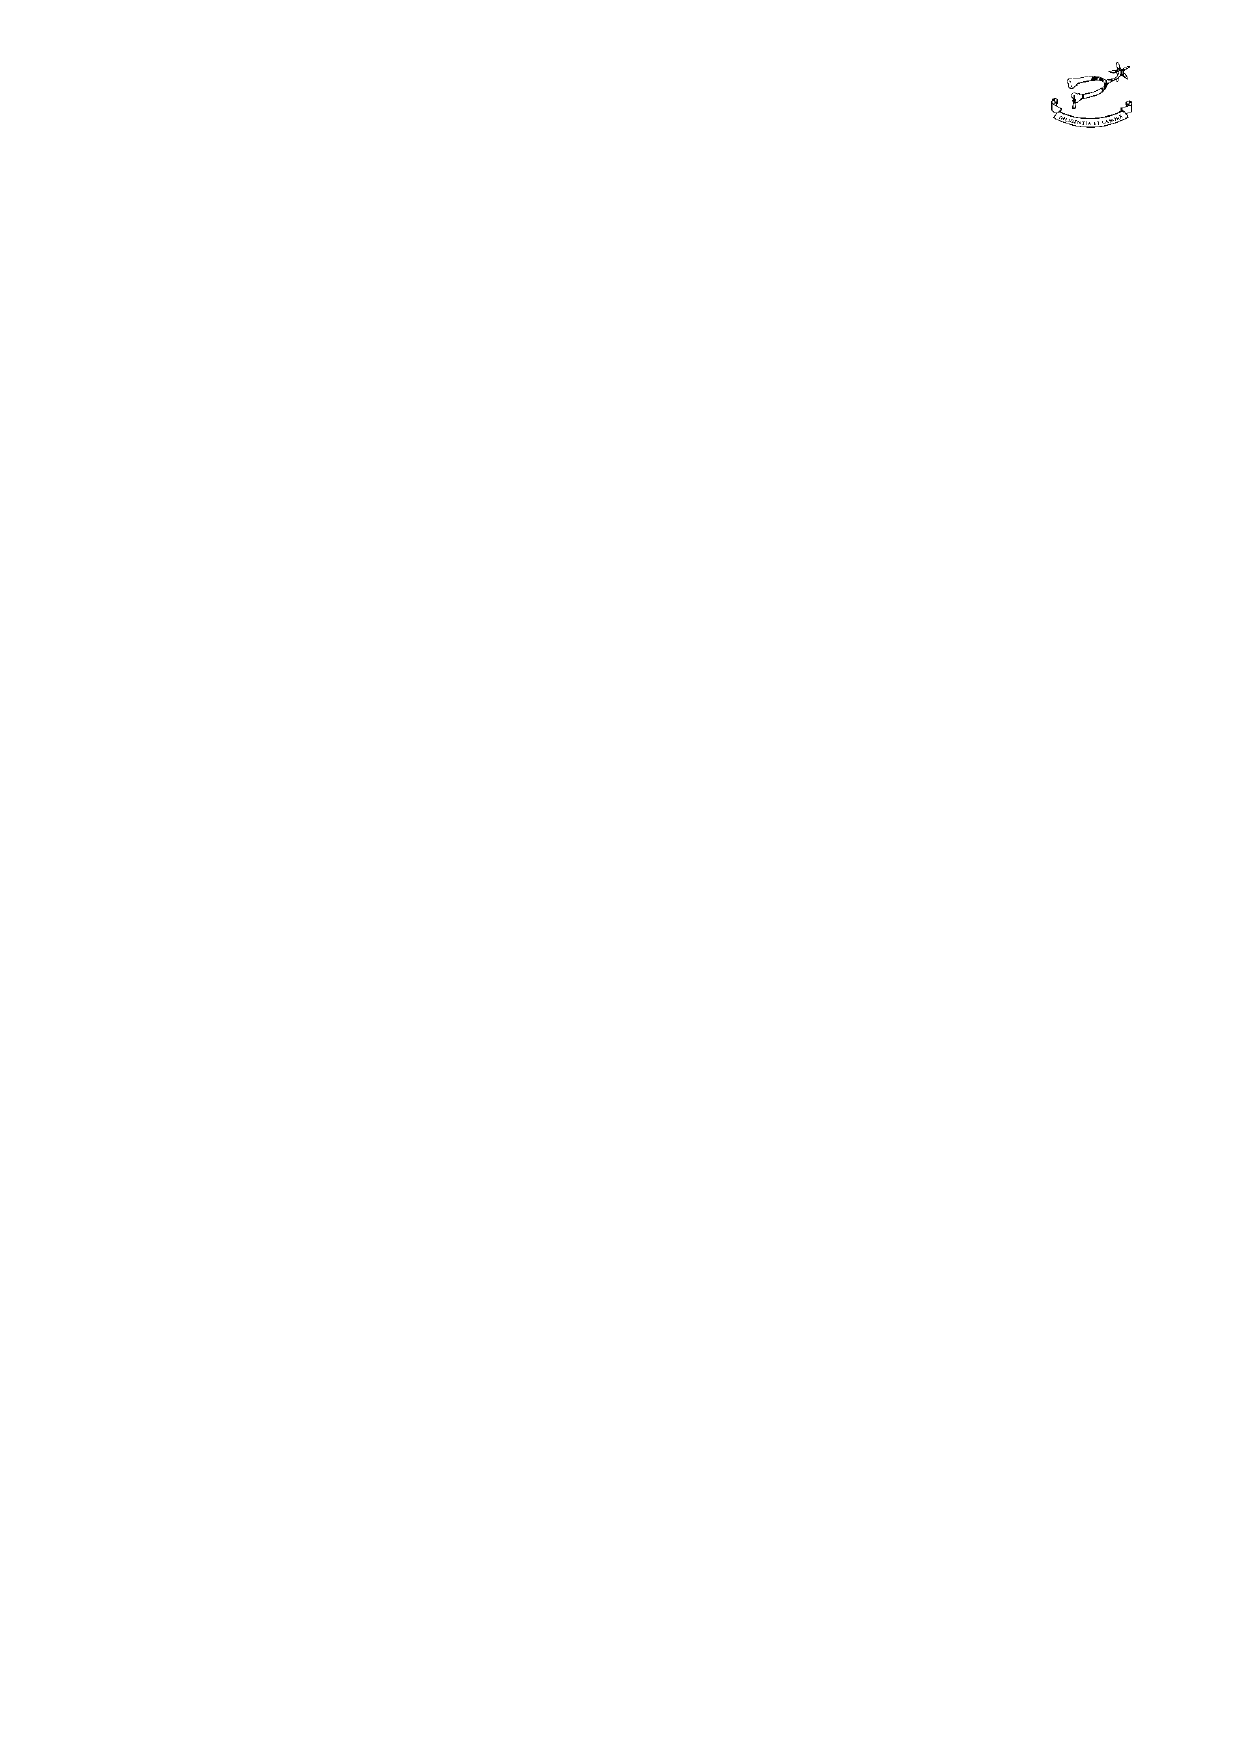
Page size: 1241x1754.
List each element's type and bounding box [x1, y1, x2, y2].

picture [1048, 59, 1138, 133]
